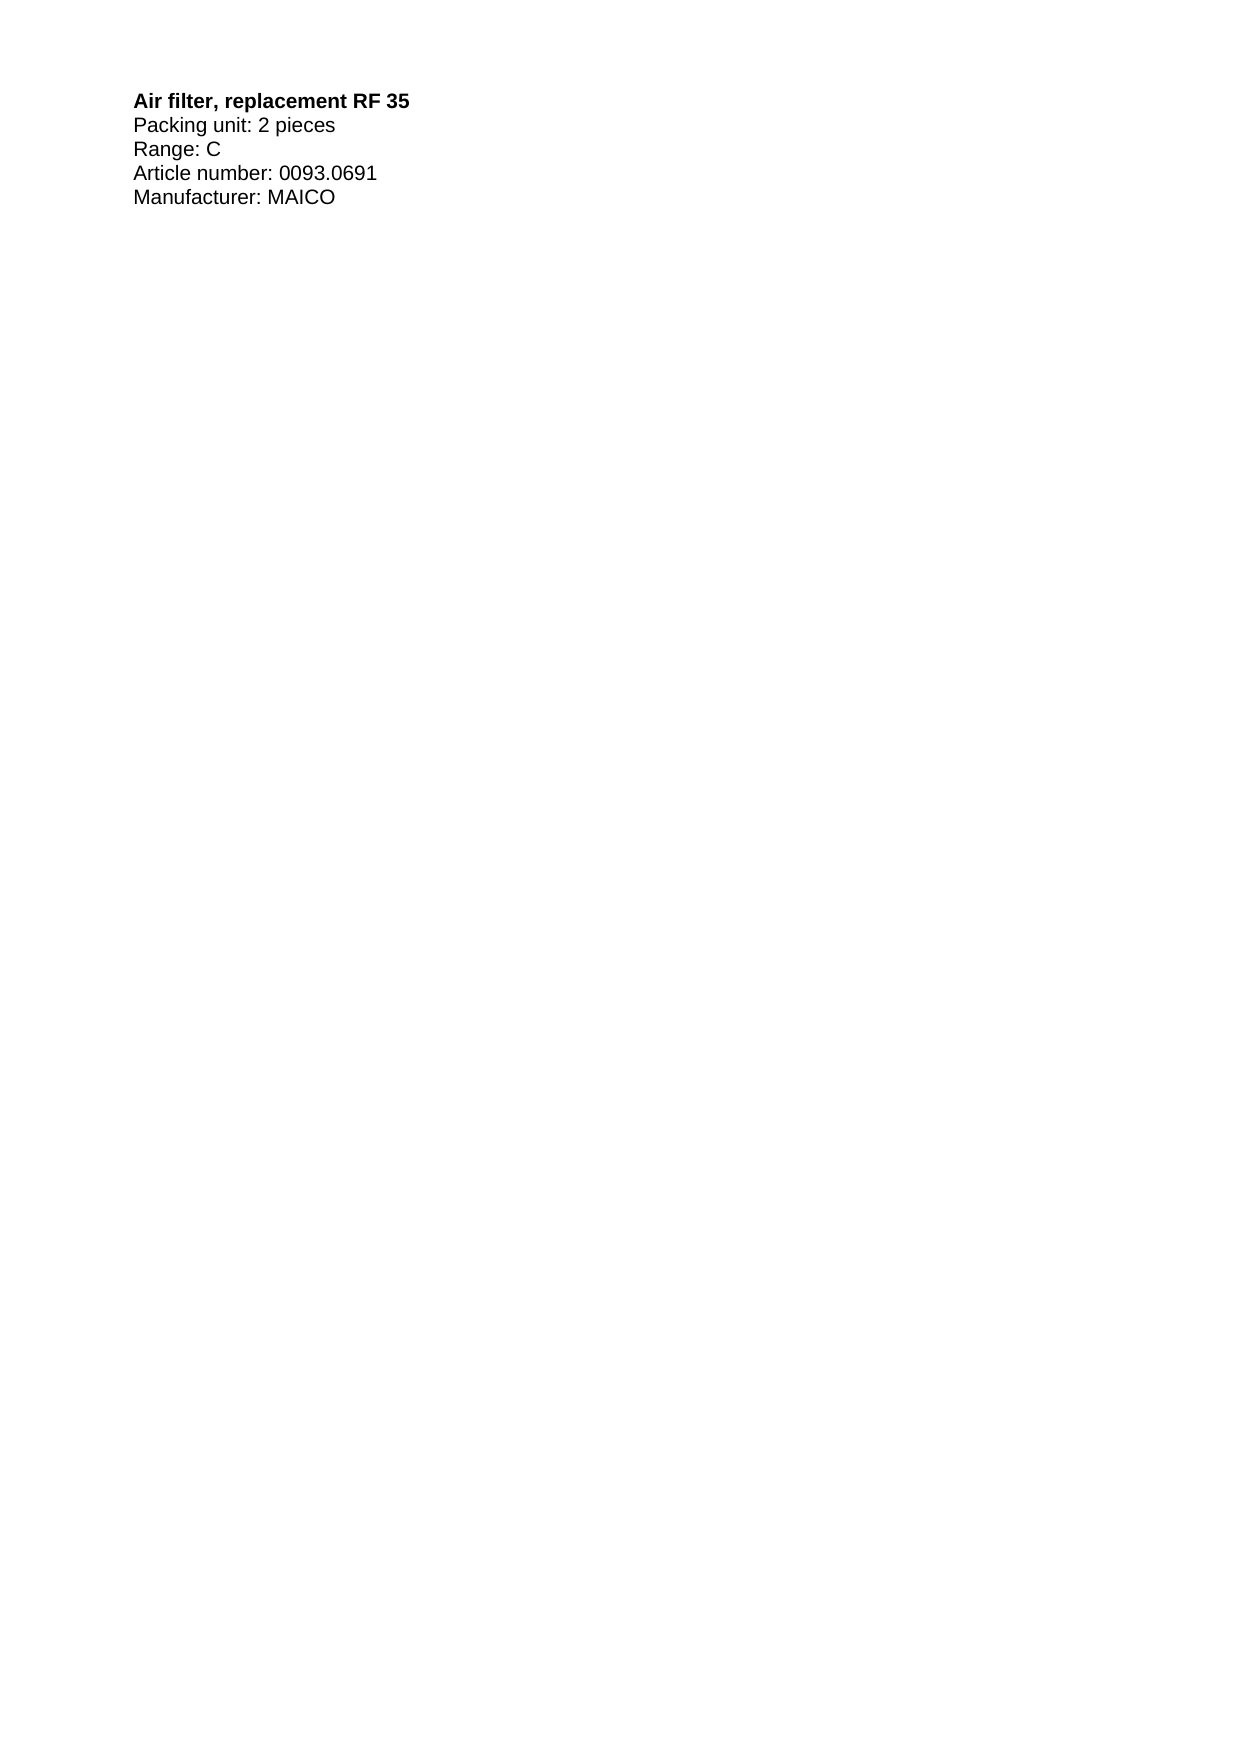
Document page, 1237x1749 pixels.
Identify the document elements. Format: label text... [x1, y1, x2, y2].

text Air filter, replacement RF 35Packing unit: 2 piecesRange: C Article number: 0093.0691Manufacturer: MAICO [133, 89, 1148, 208]
